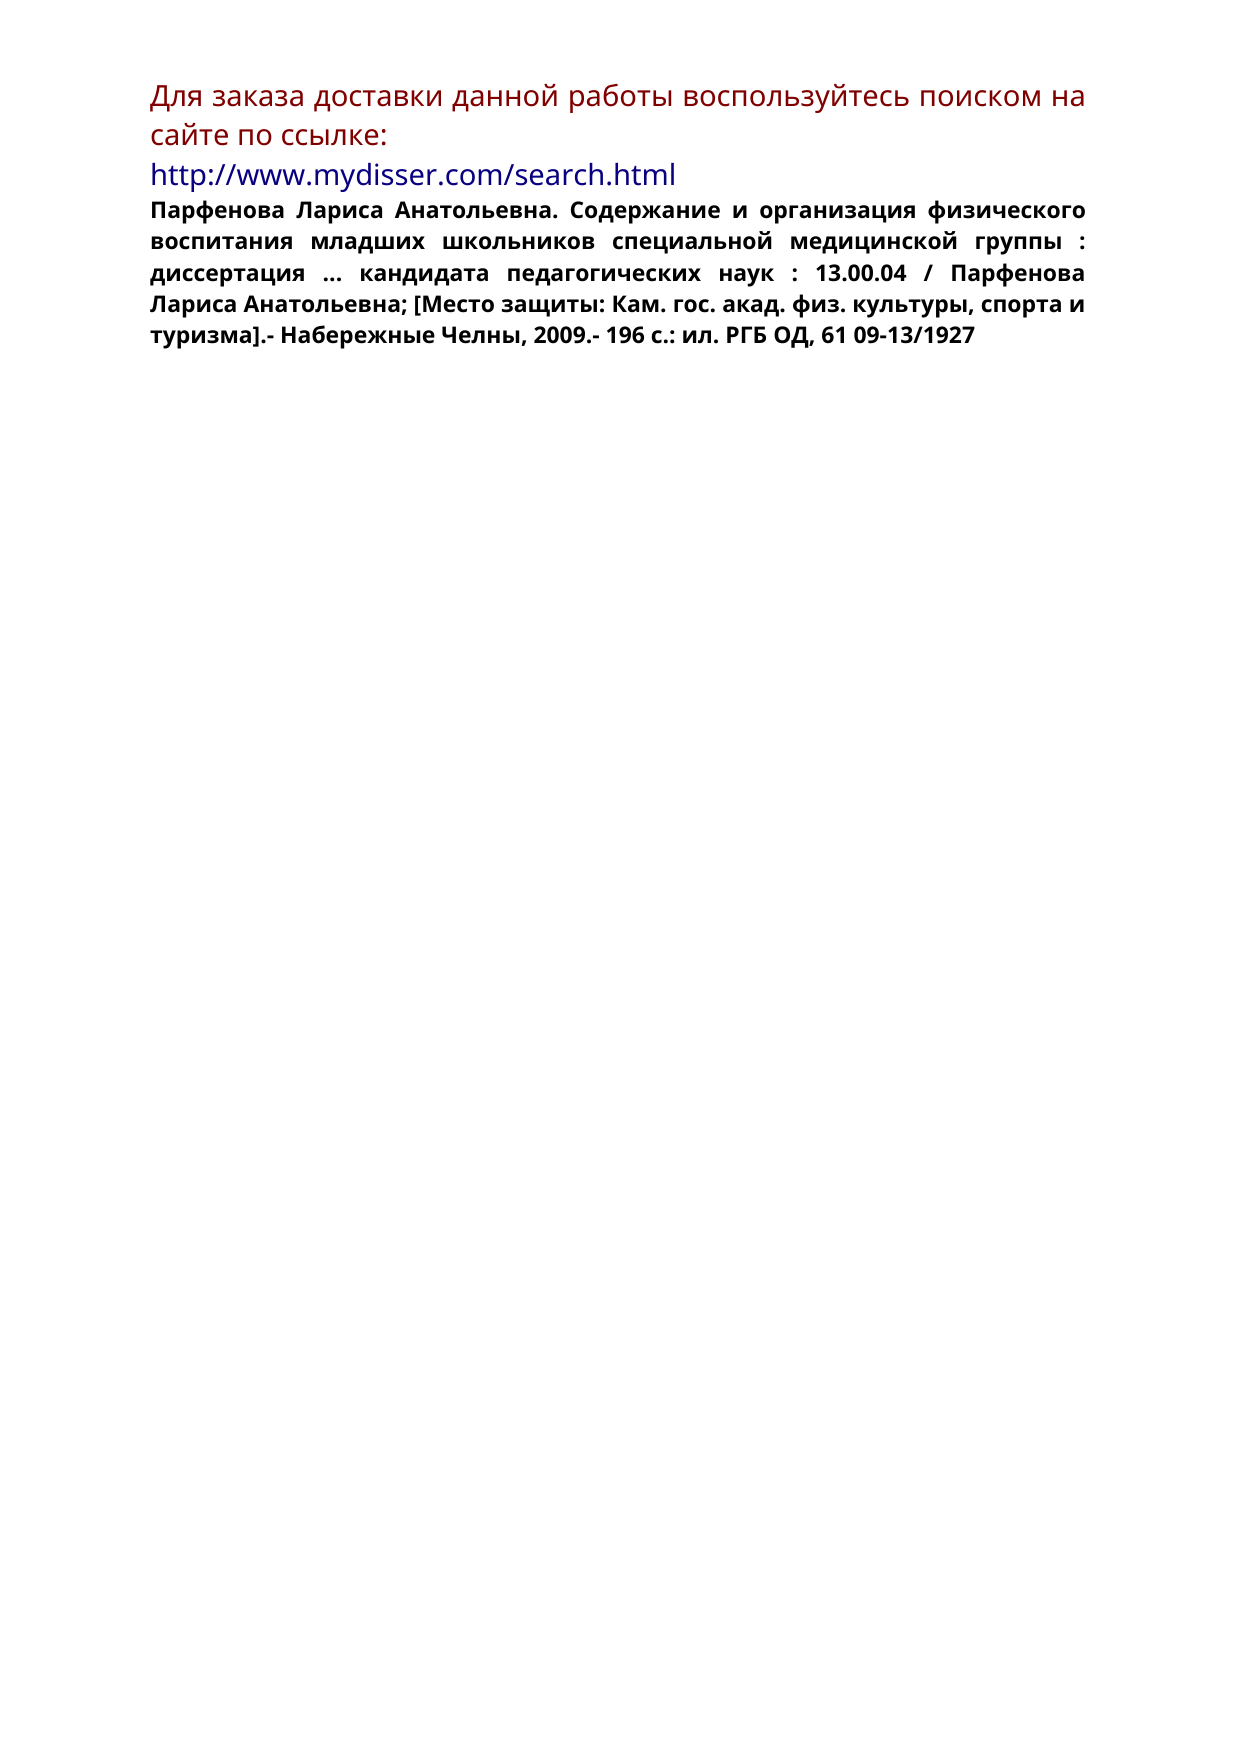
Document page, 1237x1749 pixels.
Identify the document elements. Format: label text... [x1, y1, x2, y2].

text Парфенова Лариса Анатольевна. Содержание и организация физического воспитания младших школьников специальной медицинской группы : диссертация ... кандидата педагогических наук : 13.00.04 / Парфенова Лариса Анатольевна; [Место защиты: Кам. гос. акад. физ. культуры, спорта и туризма].- Набережные Челны, 2009.- 196 с.: ил. РГБ ОД, 61 09-13/1927 [150, 194, 1086, 350]
